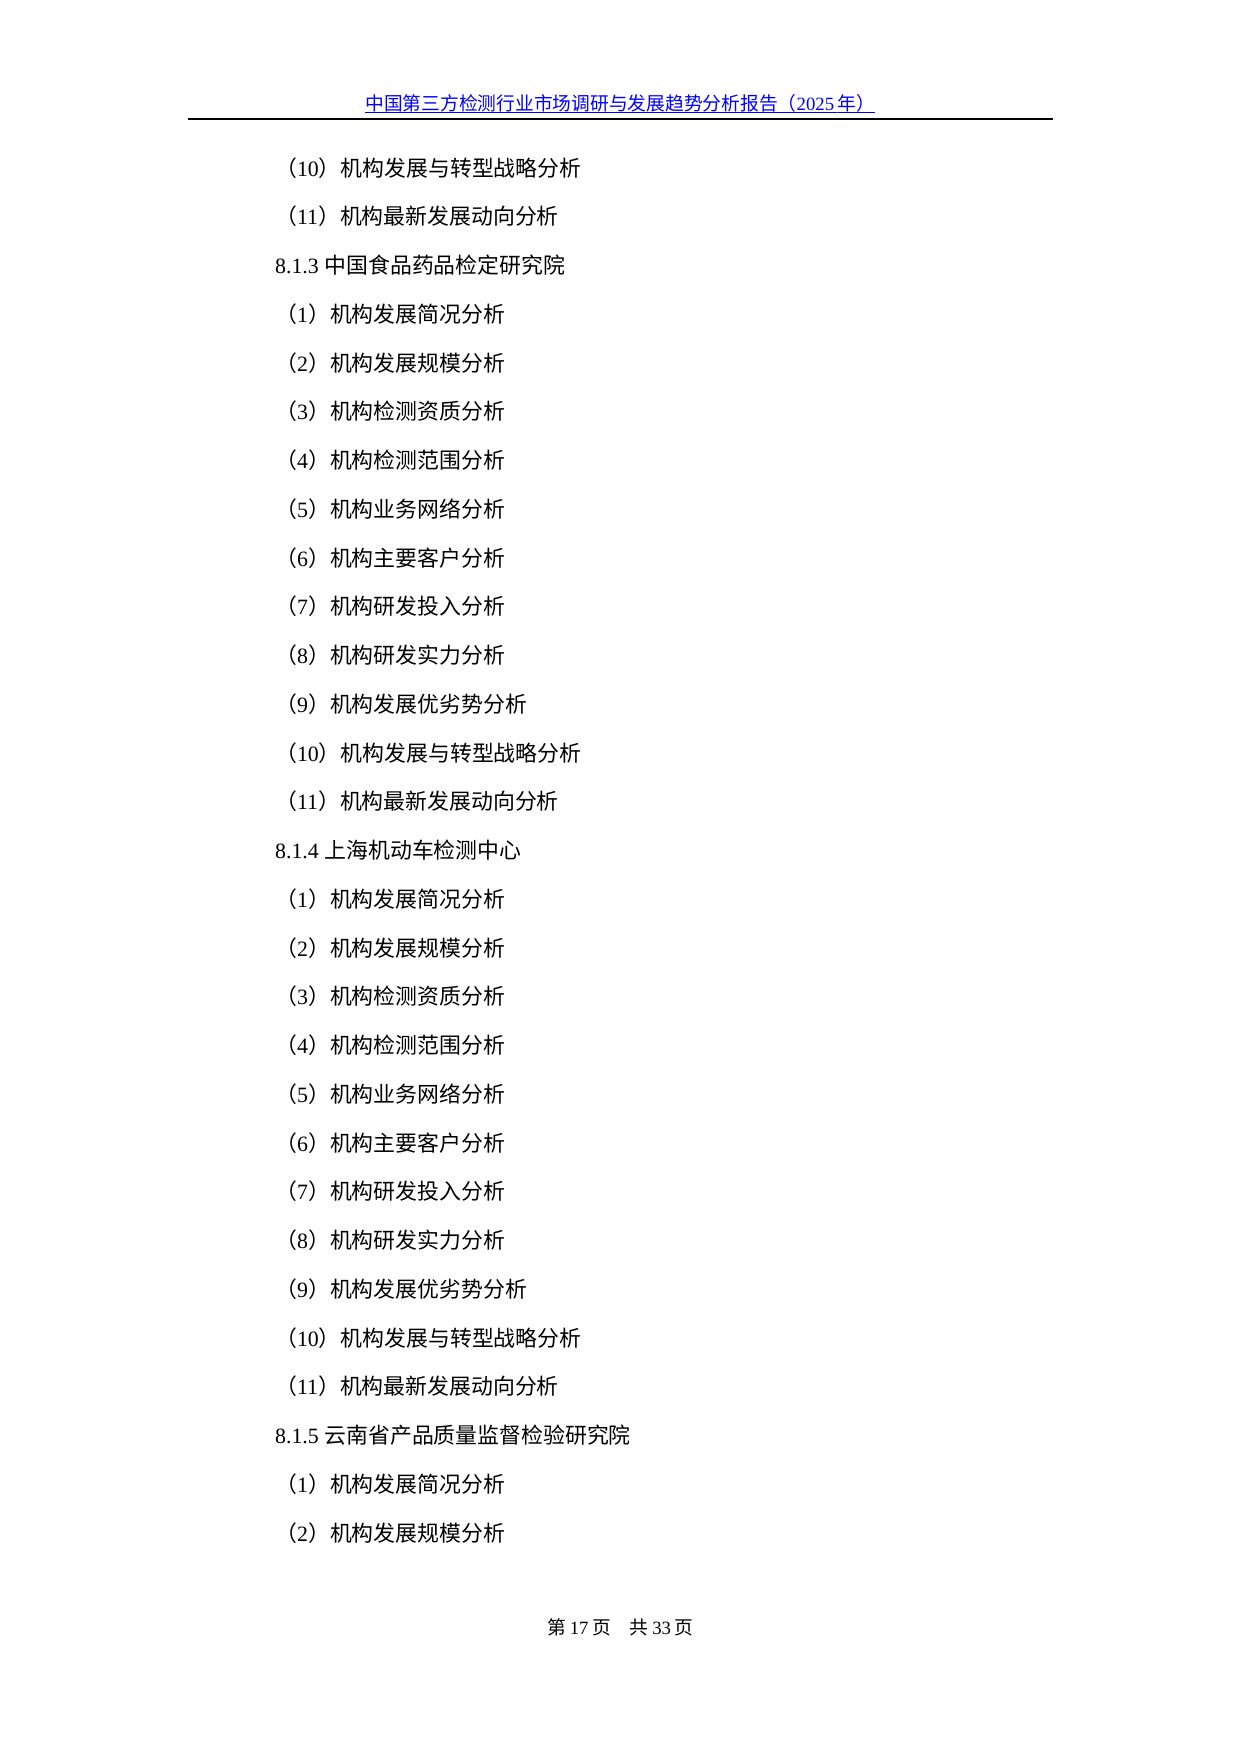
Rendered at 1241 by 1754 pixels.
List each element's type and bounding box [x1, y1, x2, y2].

text [187, 150, 1053, 1548]
